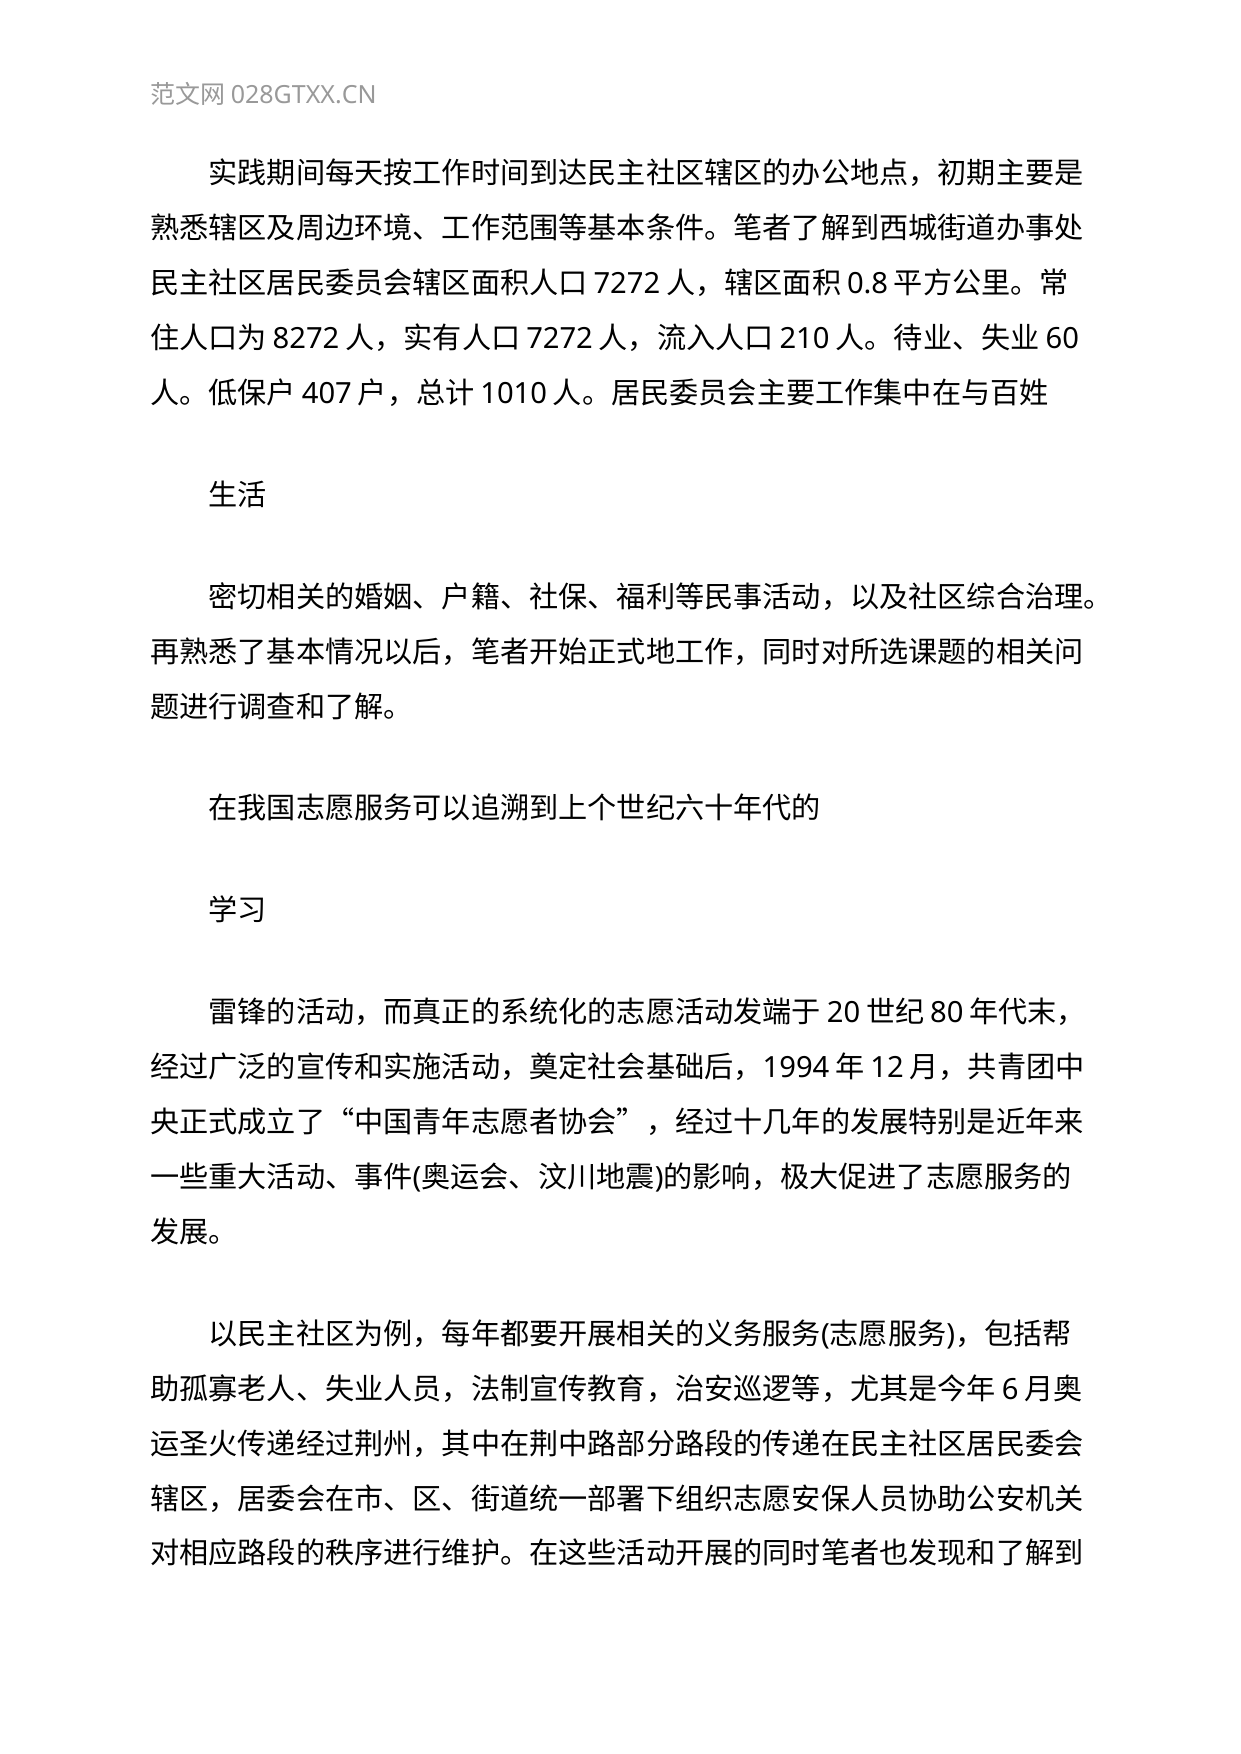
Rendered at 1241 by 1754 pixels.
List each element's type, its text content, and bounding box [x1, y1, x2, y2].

text 实践期间每天按工作时间到达民主社区辖区的办公地点，初期主要是熟悉辖区及周边环境、工作范围等基本条件。笔者了解到西城街道办事处民主社区居民委员会辖区面积人口7272人，辖区面积0.8平方公里。常住人口为8272人，实有人口7272人，流入人口210人。待业、失业60人。低保户407户，总计1010人。居民委员会主要工作集中在与百姓 [150, 150, 1090, 412]
text 雷锋的活动，而真正的系统化的志愿活动发端于20世纪80年代末，经过广泛的宣传和实施活动，奠定社会基础后，1994年12月，共青团中央正式成立了“中国青年志愿者协会”，经过十几年的发展特别是近年来一些重大活动、事件(奥运会、汶川地震)的影响，极大促进了志愿服务的发展。 [150, 989, 1090, 1251]
text 生活 [150, 472, 1090, 514]
text 密切相关的婚姻、户籍、社保、福利等民事活动，以及社区综合治理。再熟悉了基本情况以后，笔者开始正式地工作，同时对所选课题的相关问题进行调查和了解。 [150, 573, 1090, 726]
text 学习 [150, 887, 1090, 929]
text 在我国志愿服务可以追溯到上个世纪六十年代的 [150, 785, 1090, 827]
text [150, 1310, 1090, 1572]
